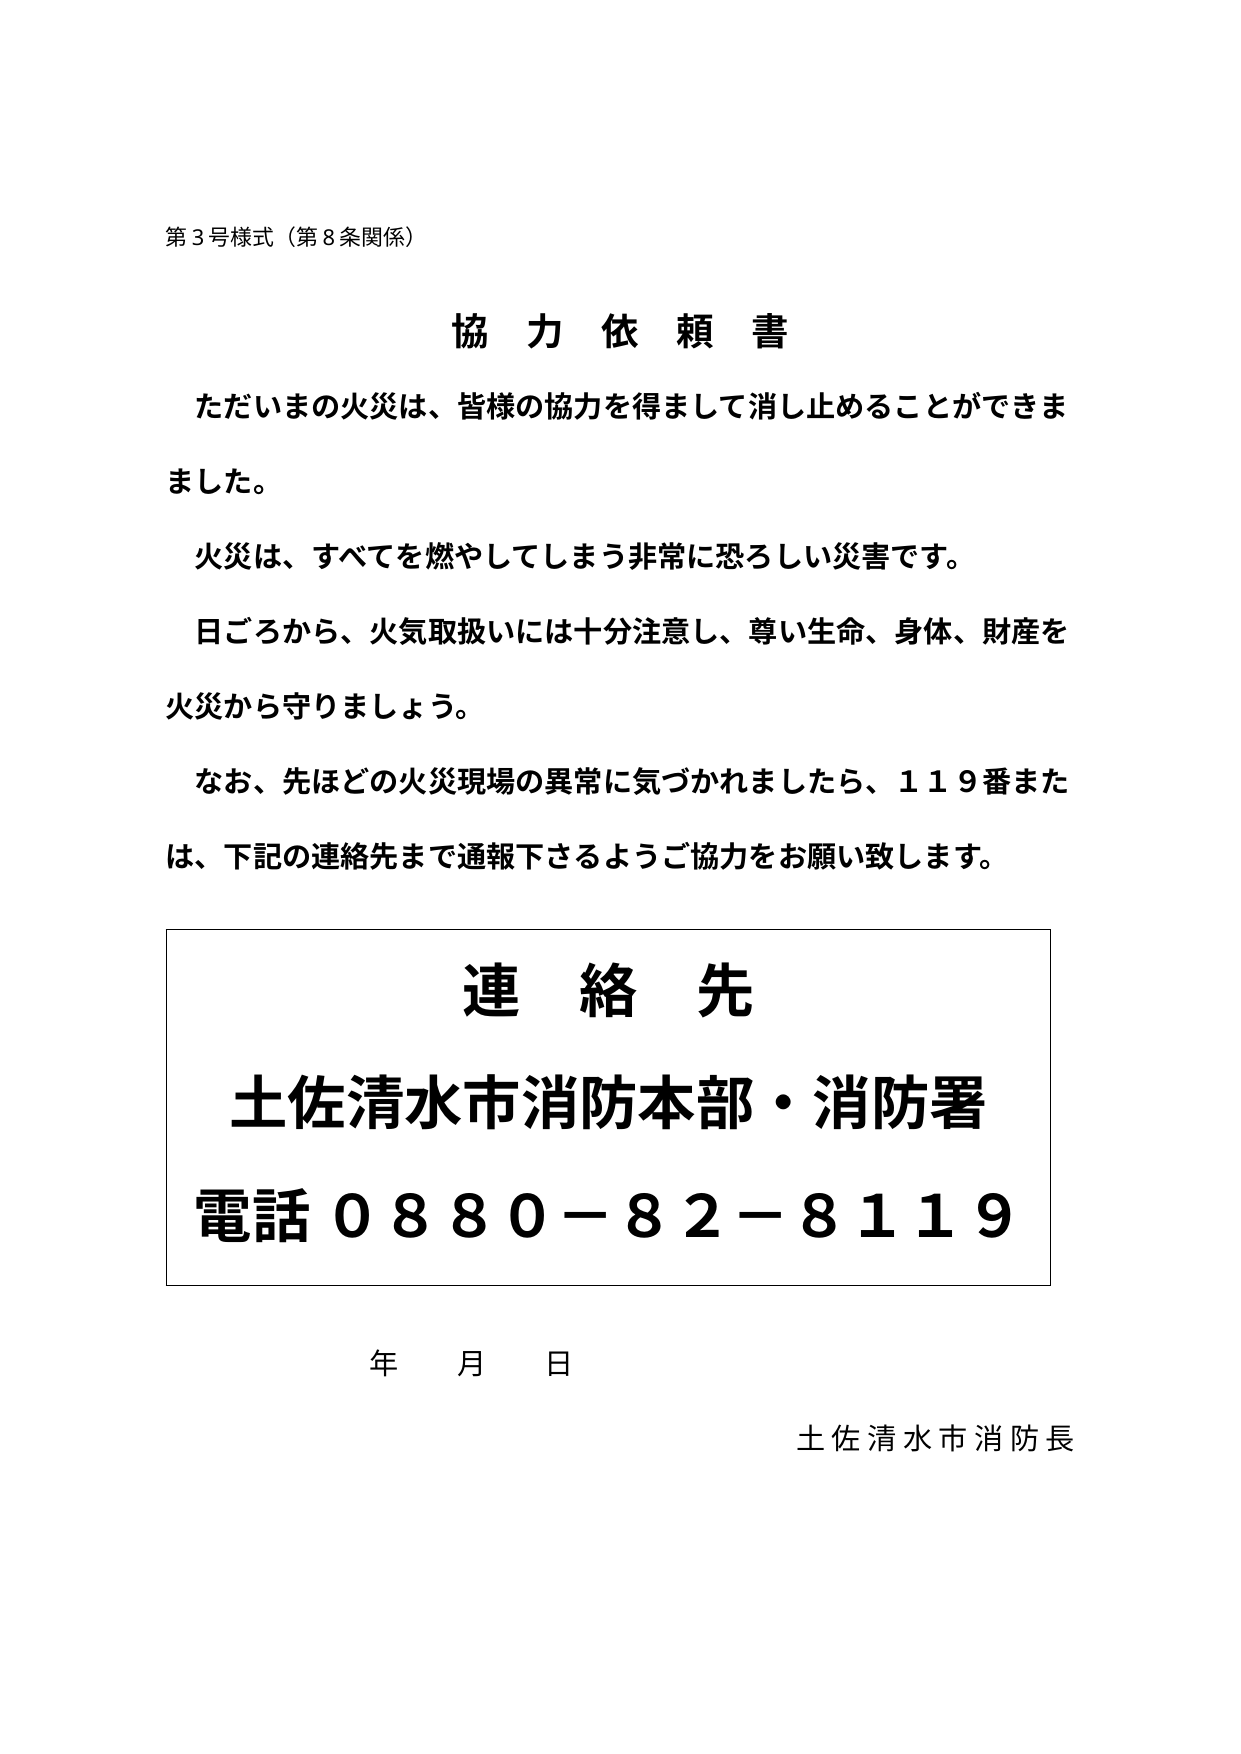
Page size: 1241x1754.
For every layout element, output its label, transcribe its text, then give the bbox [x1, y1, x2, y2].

text 火災は、すべてを燃やしてしまう非常に恐ろしい災害です。 [165, 517, 1075, 592]
text 協 力 依 頼 書 [165, 292, 1075, 367]
text ただいまの火災は、皆様の協力を得まして消し止めることができまました。 [165, 367, 1075, 517]
text なお、先ほどの火災現場の異常に気づかれましたら、１１９番または、下記の連絡先まで通報下さるようご協力をお願い致します。 [165, 742, 1075, 892]
table_header 連 絡 先 土佐清水市消防本部・消防署 電話 ０８８０－８２－８１１９ [167, 930, 1050, 1285]
text 年 月 日 [165, 1324, 1075, 1399]
text 土 佐 清 水 市 消 防 長 [165, 1399, 1075, 1474]
text 第3号様式（第8条関係） [165, 217, 1075, 254]
text 日ごろから、火気取扱いには十分注意し、尊い生命、身体、財産を火災から守りましょう。 [165, 592, 1075, 742]
